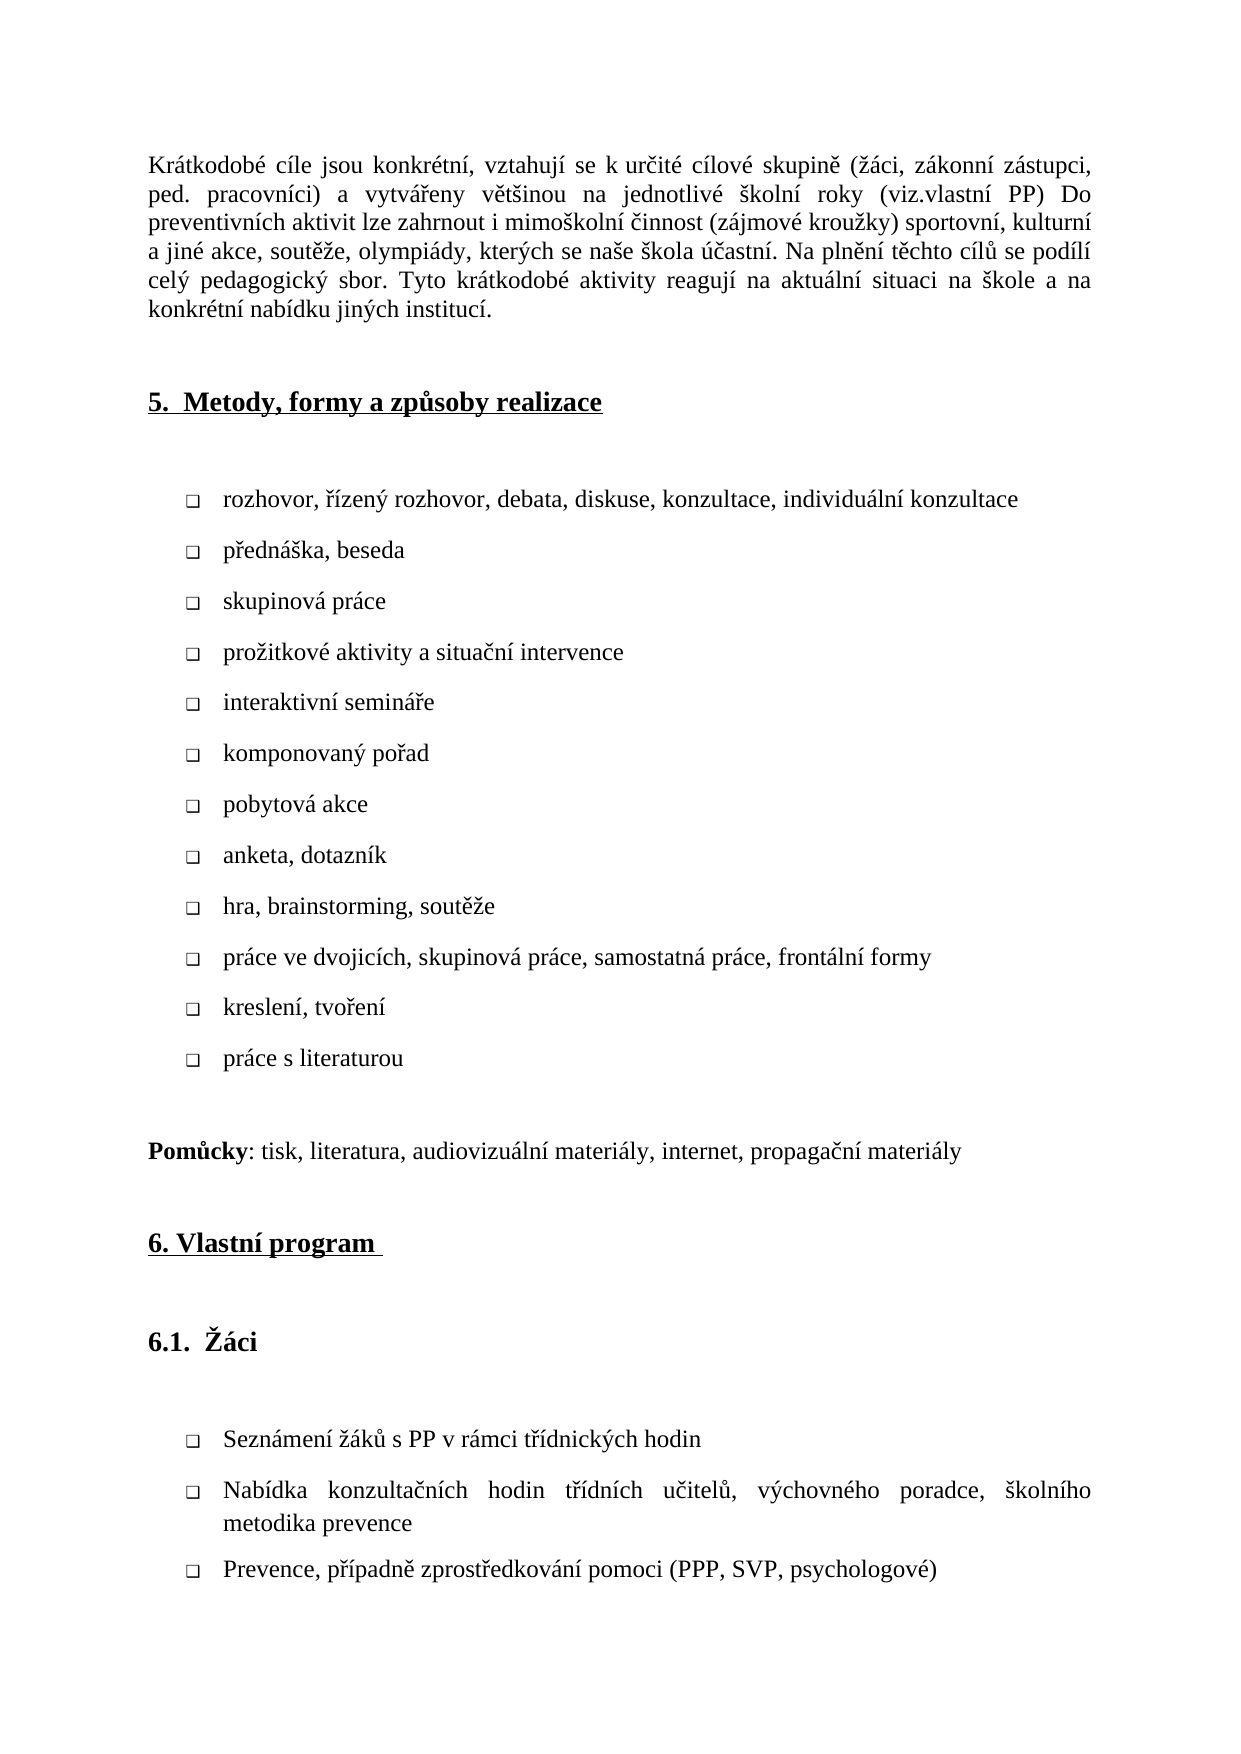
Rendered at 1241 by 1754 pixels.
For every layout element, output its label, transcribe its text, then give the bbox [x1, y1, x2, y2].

list skupinová práce [185, 584, 1092, 618]
list Nabídka konzultačních hodin třídních učitelů, výchovného poradce, školního metodika prevence [185, 1474, 1092, 1537]
list kreslení, tvoření [185, 991, 1092, 1025]
list rozhovor, řízený rozhovor, debata, diskuse, konzultace, individuální konzultace [185, 483, 1092, 517]
list interaktivní semináře [185, 686, 1092, 720]
list komponovaný pořad [185, 737, 1092, 771]
list anketa, dotazník [185, 838, 1092, 873]
text 5. Metody, formy a způsoby realizace [148, 384, 1092, 417]
list přednáška, beseda [185, 533, 1092, 568]
text 6.1. Žáci [148, 1325, 1092, 1357]
text 6. Vlastní program [148, 1227, 1092, 1259]
text Pomůcky: tisk, literatura, audiovizuální materiály, internet, propagační materiály [148, 1136, 1092, 1164]
list hra, brainstorming, soutěže [185, 889, 1092, 923]
list Prevence, případně zprostředkování pomoci (PPP, SVP, psychologové) [185, 1553, 1092, 1587]
list prožitkové aktivity a situační intervence [185, 635, 1092, 669]
list pobytová akce [185, 788, 1092, 822]
list práce s literaturou [185, 1042, 1092, 1076]
text Krátkodobé cíle jsou konkrétní, vztahují se k určité cílové skupině (žáci, zákonní zástupci, ped. pracovníci) a vytvářeny většinou na jednotlivé školní roky (viz.vlastní PP) Do preventivních aktivit lze zahrnout i mimoškolní činnost (zájmové kroužky) sportovní, kulturní a jiné akce, soutěže, olympiády, kterých se naše škola účastní. Na plnění těchto cílů se podílí celý pedagogický sbor. Tyto krátkodobé aktivity reagují na aktuální situaci na škole a na konkrétní nabídku jiných institucí. [148, 150, 1092, 322]
list Seznámení žáků s PP v rámci třídnických hodin [185, 1423, 1092, 1457]
list práce ve dvojicích, skupinová práce, samostatná práce, frontální formy [185, 940, 1092, 974]
